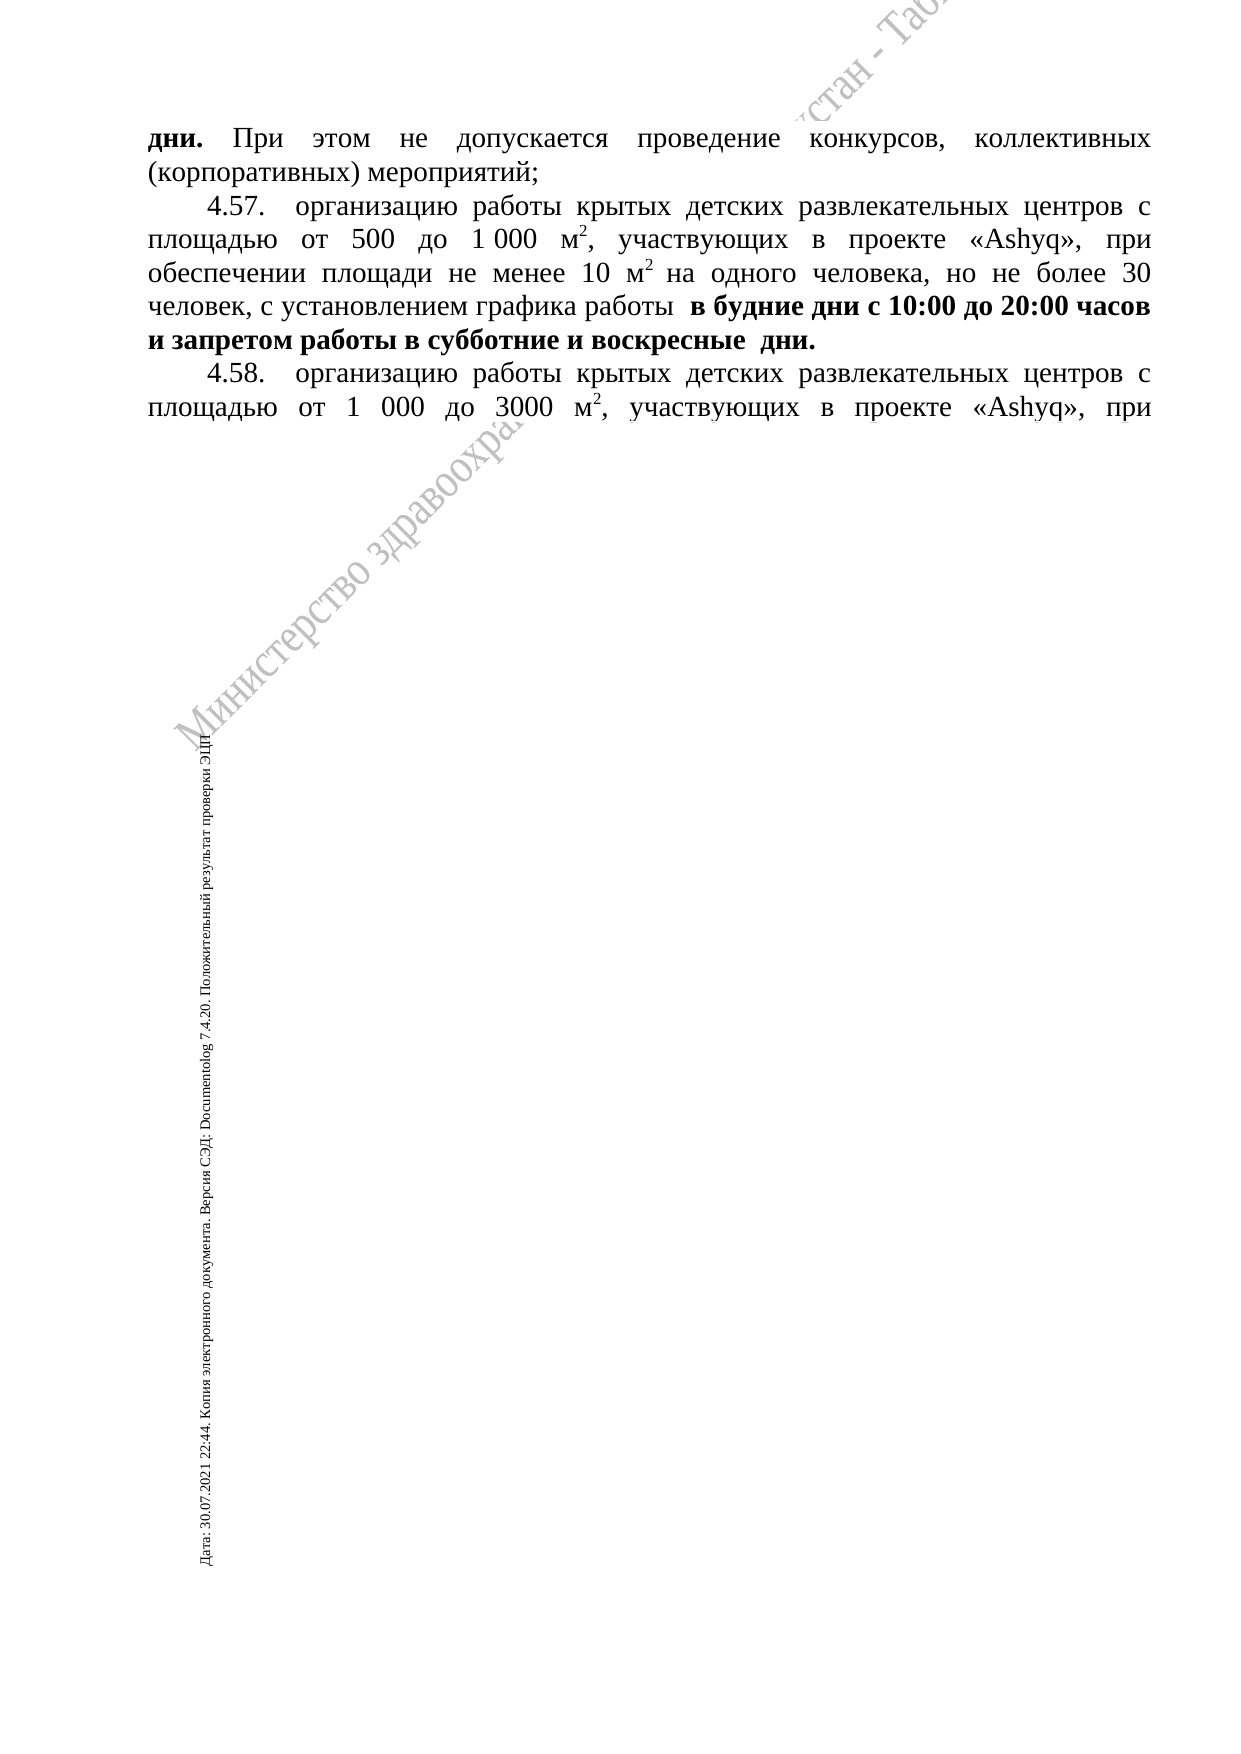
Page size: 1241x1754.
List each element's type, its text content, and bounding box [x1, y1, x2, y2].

list организацию работы крытых детских развлекательных центров с площадью от 500 до 1 000 м2, участвующих в проекте «Ashyq», при обеспечении площади не менее 10 м2 на одного человека, но не более 30 человек, с установлением графика работы в будние дни с 10:00 до 20:00 часов и запретом работы в субботние и воскресные дни. [148, 188, 1152, 355]
list организацию работы караоке для субъектов предпринимательства, участвующих в проекте «Ashyq», с соблюдением усиленных санитарно-противоэпидемических, санитарно-профилактических мероприятий и установлением социальной дистанции не менее 2-х метров между крайними местами соседних столов, при соблюдении условий по заполняемости до 50 %, но не более 30 посадочных мест и установлением графика работы в будние дни с 12:00 до 20:00 часов и запретом работы в субботние и воскресные дни. При этом не допускается проведение конкурсов, коллективных (корпоративных) мероприятий; [148, 121, 1152, 188]
list организацию работы крытых детских развлекательных центров с площадью от 1 000 до 3000 м2, участвующих в проекте «Ashyq», при обеспечении площади не менее 10 м2 на одного человека, но не более 50 человек, с установлением графика работы в будние дни с 10.00 до 20.00 часов и запретом работы в субботние и воскресные дни. [148, 355, 1152, 421]
